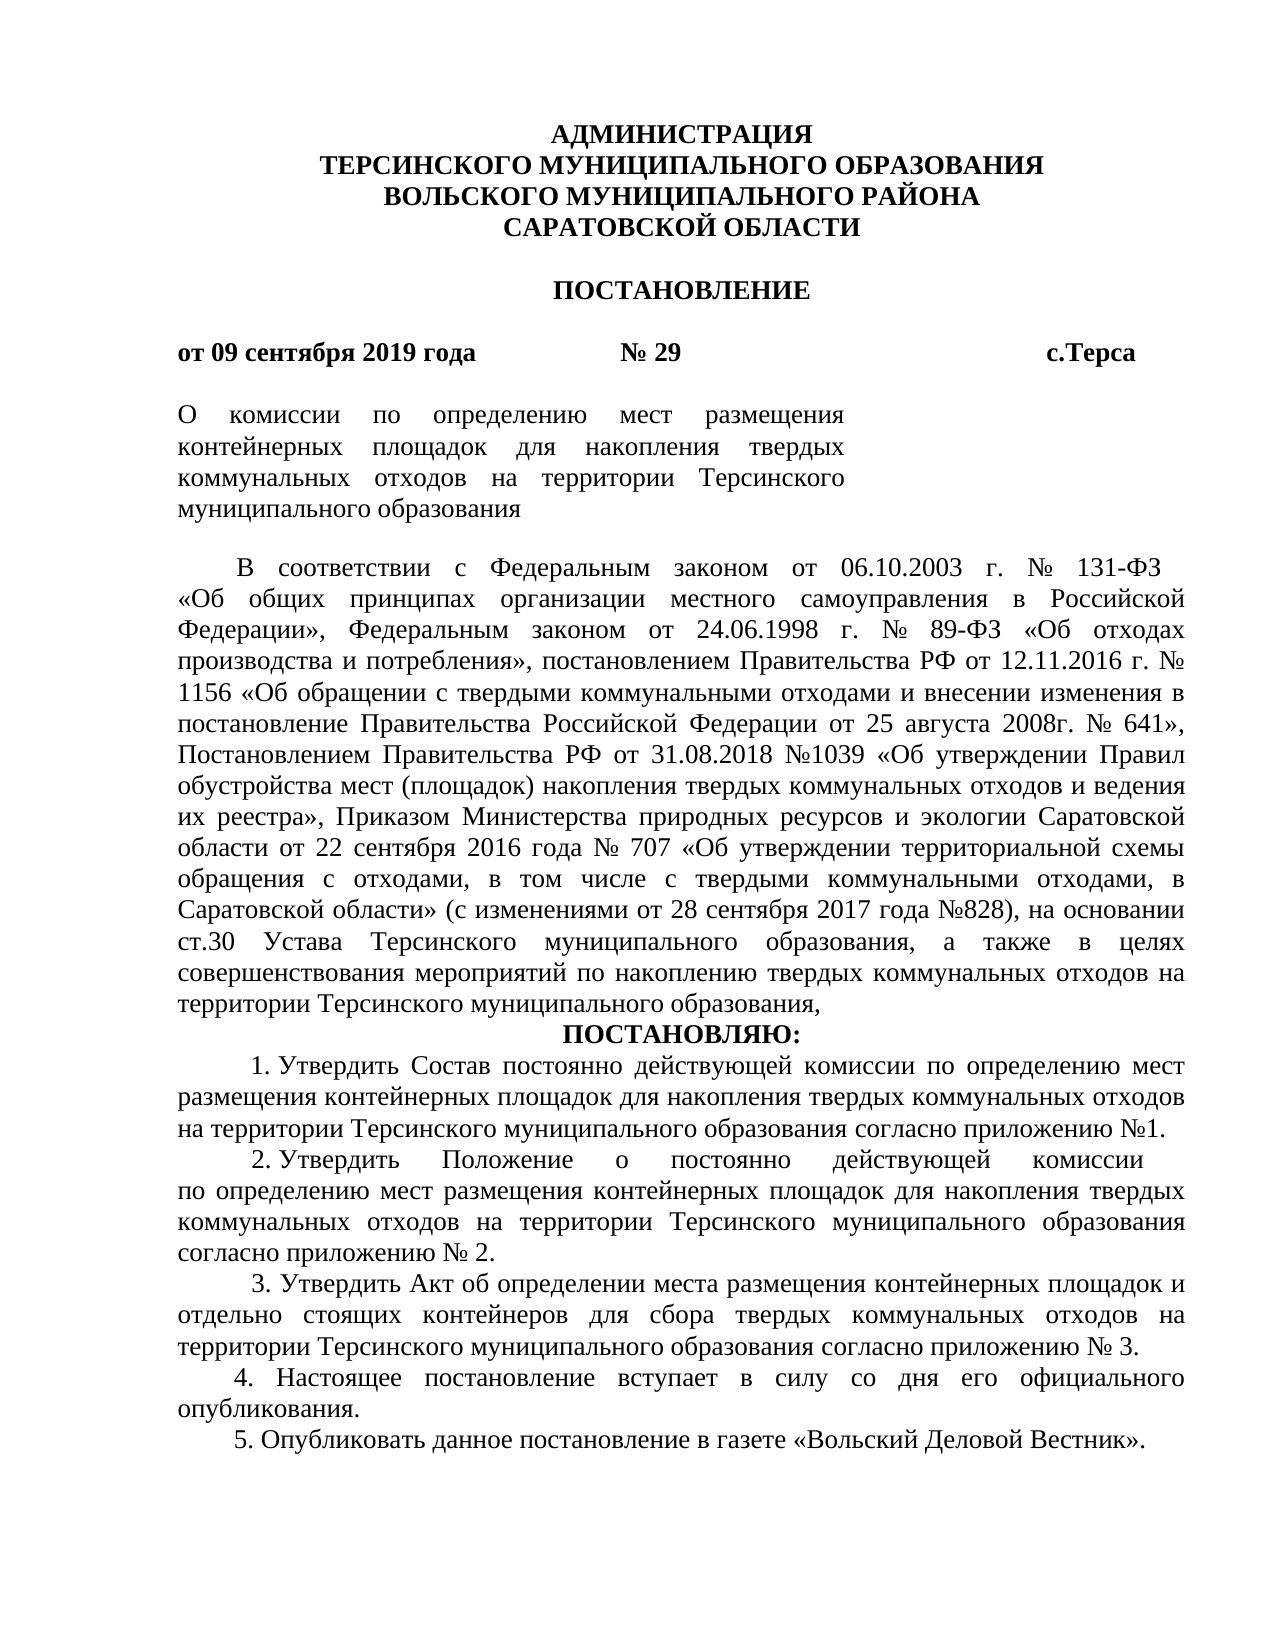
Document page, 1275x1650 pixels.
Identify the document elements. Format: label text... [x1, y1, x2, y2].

text САРАТОВСКОЙ ОБЛАСТИ [177, 212, 1186, 243]
table_header О комиссии по определению мест размещения контейнерных площадок для накопления твердых коммунальных отходов на территории Терсинского муниципального образования [166, 399, 856, 523]
text АДМИНИСТРАЦИЯ [177, 118, 1186, 149]
text от 09 сентября 2019 года № 29 с.Терса [177, 336, 1186, 367]
text 2. Утвердить Положение о постоянно действующей комиссии по определению мест размещения контейнерных площадок для накопления твердых коммунальных отходов на территории Терсинского муниципального образования согласно приложению № 2. [177, 1143, 1186, 1267]
text ТЕРСИНСКОГО МУНИЦИПАЛЬНОГО ОБРАЗОВАНИЯ [177, 149, 1186, 180]
text 3. Утвердить Акт об определении места размещения контейнерных площадок и отдельно стоящих контейнеров для сбора твердых коммунальных отходов на территории Терсинского муниципального образования согласно приложению № 3. [177, 1267, 1186, 1361]
text 4. Настоящее постановление вступает в силу со дня его официального опубликования. [177, 1361, 1186, 1423]
text 5. Опубликовать данное постановление в газете «Вольский Деловой Вестник». [177, 1423, 1186, 1454]
text 1. Утвердить Состав постоянно действующей комиссии по определению мест размещения контейнерных площадок для накопления твердых коммунальных отходов на территории Терсинского муниципального образования согласно приложению №1. [177, 1049, 1186, 1143]
text В соответствии с Федеральным законом от 06.10.2003 г. № 131-ФЗ «Об общих принципах организации местного самоуправления в Российской Федерации», Федеральным законом от 24.06.1998 г. № 89-ФЗ «Об отходах производства и потребления», постановлением Правительства РФ от 12.11.2016 г. № 1156 «Об обращении с твердыми коммунальными отходами и внесении изменения в постановление Правительства Российской Федерации от 25 августа 2008г. № 641», Постановлением Правительства РФ от 31.08.2018 №1039 «Об утверждении Правил обустройства мест (площадок) накопления твердых коммунальных отходов и ведения их реестра», Приказом Министерства природных ресурсов и экологии Саратовской области от 22 сентября 2016 года № 707 «Об утверждении территориальной схемы обращения с отходами, в том числе с твердыми коммунальными отходами, в Саратовской области» (с изменениями от 28 сентября 2017 года №828), на основании ст.30 Устава Терсинского муниципального образования, а также в целях совершенствования мероприятий по накоплению твердых коммунальных отходов на территории Терсинского муниципального образования, [177, 551, 1186, 1018]
text ПОСТАНОВЛЯЮ: [177, 1018, 1186, 1049]
text ПОСТАНОВЛЕНИЕ [177, 274, 1186, 305]
text ВОЛЬСКОГО МУНИЦИПАЛЬНОГО РАЙОНА [177, 180, 1186, 212]
